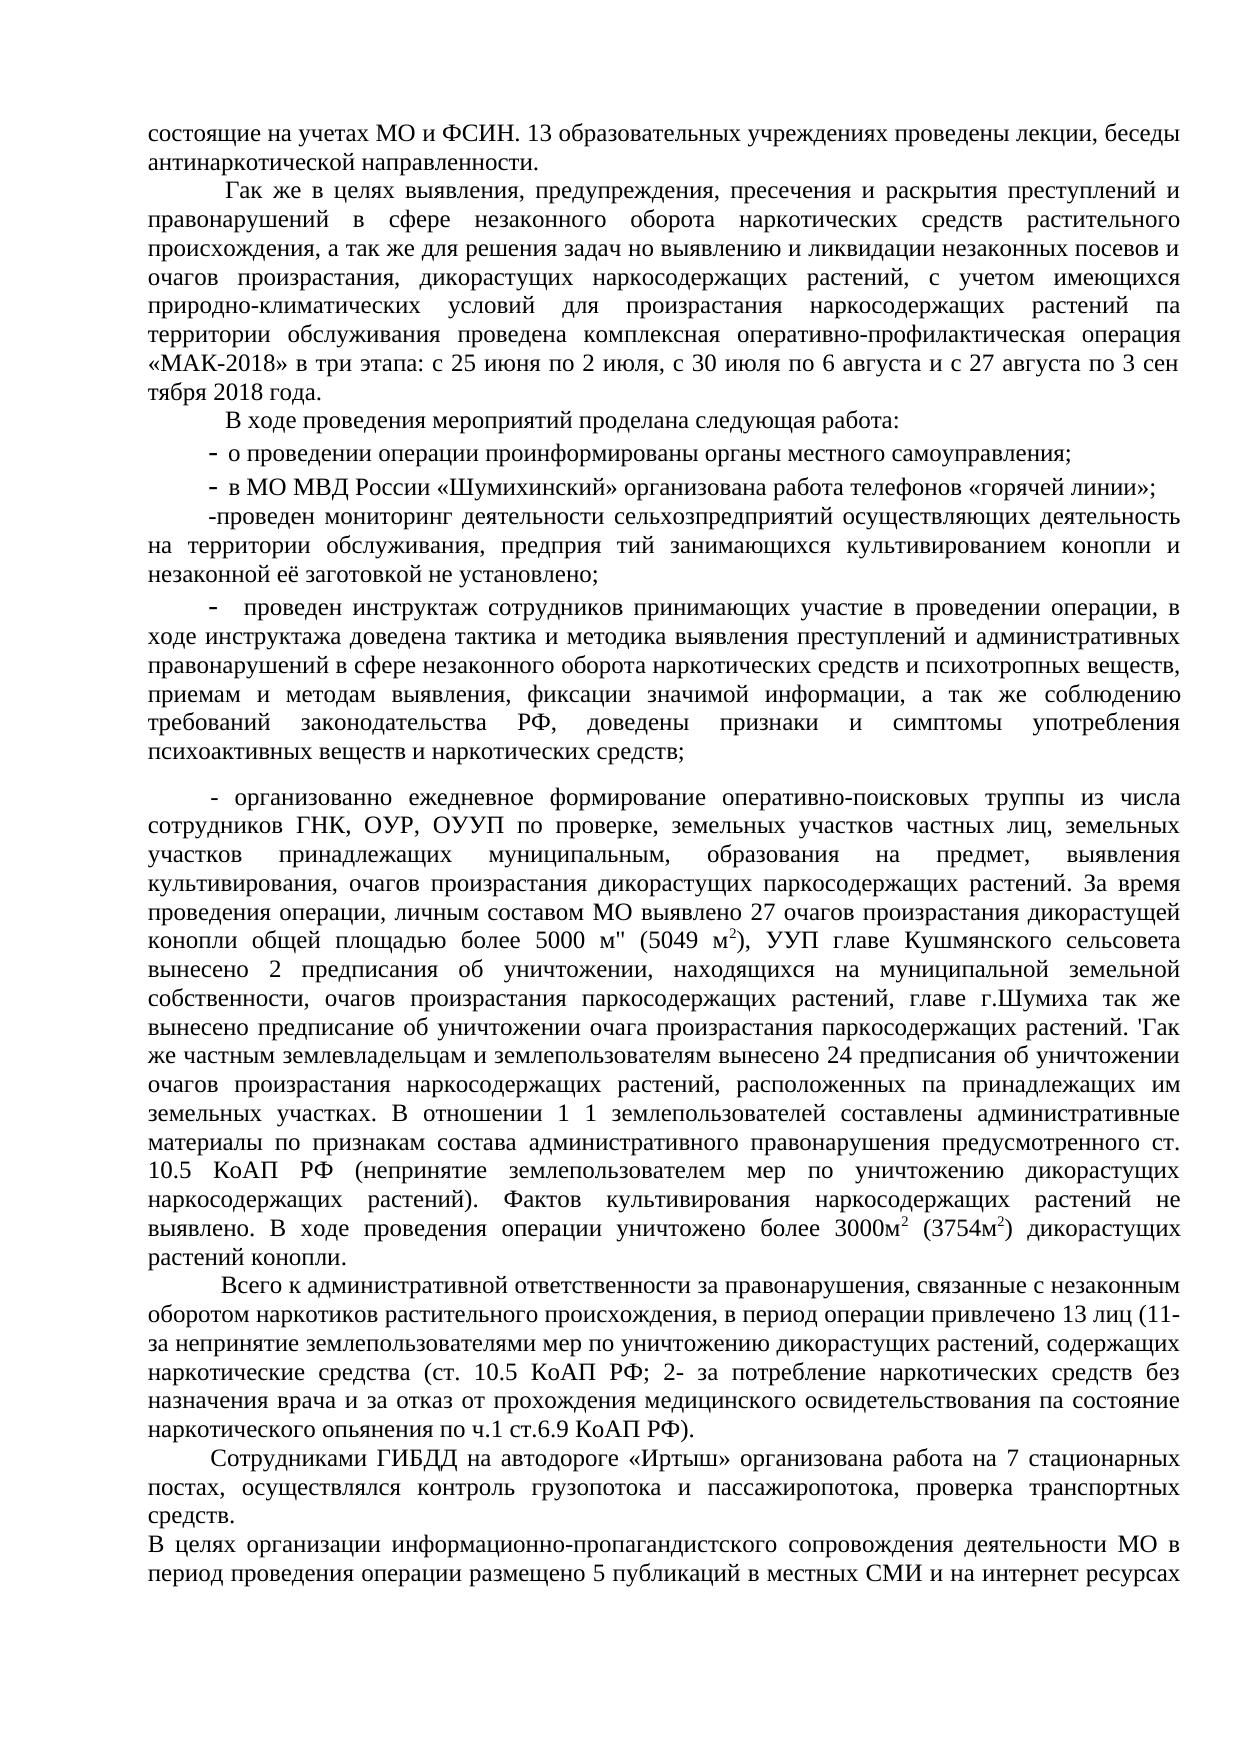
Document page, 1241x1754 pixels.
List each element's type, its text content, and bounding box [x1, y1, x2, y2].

list в МО МВД России «Шумихинский» организована работа телефонов «горячей линии»; [148, 468, 1181, 501]
text Гак же в целях выявления, предупреждения, пресечения и раскрытия преступлений и правонарушений в сфере незаконного оборота наркотических средств растительного происхождения, а так же для решения задач но выявлению и ликвидации незаконных посевов и очагов произрастания, дикорастущих наркосодержащих растений, с учетом имеющихся природно-климатических условий для произрастания наркосодержащих растений па территории обслуживания проведена комплексная оперативно-профилактическая операция «МАК-2018» в три этапа: с 25 июня по 2 июля, с 30 июля по 6 августа и с 27 августа по 3 сен тября 2018 года. [148, 176, 1181, 406]
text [148, 1529, 1181, 1587]
text - организованно ежедневное формирование оперативно-поисковых труппы из числа сотрудников ГНК, ОУР, ОУУП по проверке, земельных участков частных лиц, земельных участков принадлежащих муниципальным, образования на предмет, выявления культивирования, очагов произрастания дикорастущих паркосодержащих растений. За время проведения операции, личным составом МО выявлено 27 очагов произрастания дикорастущей конопли общей площадью более 5000 м" (5049 м2), УУП главе Кушмянского сельсовета вынесено 2 предписания об уничтожении, находящихся на муниципальной земельной собственности, очагов произрастания паркосодержащих растений, главе г.Шумиха так же вынесено предписание об уничтожении очага произрастания паркосодержащих растений. 'Гак же частным землевладельцам и землепользователям вынесено 24 предписания об уничтожении очагов произрастания наркосодержащих растений, расположенных па принадлежащих им земельных участках. В отношении 1 1 землепользователей составлены административные материалы по признакам состава административного правонарушения предусмотренного ст. 10.5 КоАП РФ (непринятие землепользователем мер по уничтожению дикорастущих наркосодержащих растений). Фактов культивирования наркосодержащих растений не выявлено. В ходе проведения операции уничтожено более 3000м2 (3754м2) дикорастущих растений конопли. [148, 782, 1181, 1270]
text -проведен мониторинг деятельности сельхозпредприятий осуществляющих деятельность на территории обслуживания, предприя тий занимающихся культивированием конопли и незаконной её заготовкой не установлено; [148, 501, 1181, 588]
text Сотрудниками ГИБДД на автодороге «Иртыш» организована работа на 7 стационарных постах, осуществлялся контроль грузопотока и пассажиропотока, проверка транспортных средств. [148, 1443, 1181, 1529]
list о проведении операции проинформированы органы местного самоуправления; [148, 434, 1181, 468]
list проведен инструктаж сотрудников принимающих участие в проведении операции, в ходе инструктажа доведена тактика и методика выявления преступлений и административных правонарушений в сфере незаконного оборота наркотических средств и психотропных веществ, приемам и методам выявления, фиксации значимой информации, а так же соблюдению требований законодательства РФ, доведены признаки и симптомы употребления психоактивных веществ и наркотических средств; [148, 588, 1181, 765]
text В ходе проведения мероприятий проделана следующая работа: [148, 406, 1181, 434]
text Всего к административной ответственности за правонарушения, связанные с незаконным оборотом наркотиков растительного происхождения, в период операции привлечено 13 лиц (11- за непринятие землепользователями мер по уничтожению дикорастущих растений, содержащих наркотические средства (ст. 10.5 КоАП РФ; 2- за потребление наркотических средств без назначения врача и за отказ от прохождения медицинского освидетельствования па состояние наркотического опьянения по ч.1 ст.6.9 КоАП РФ). [148, 1270, 1181, 1443]
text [148, 118, 1181, 176]
